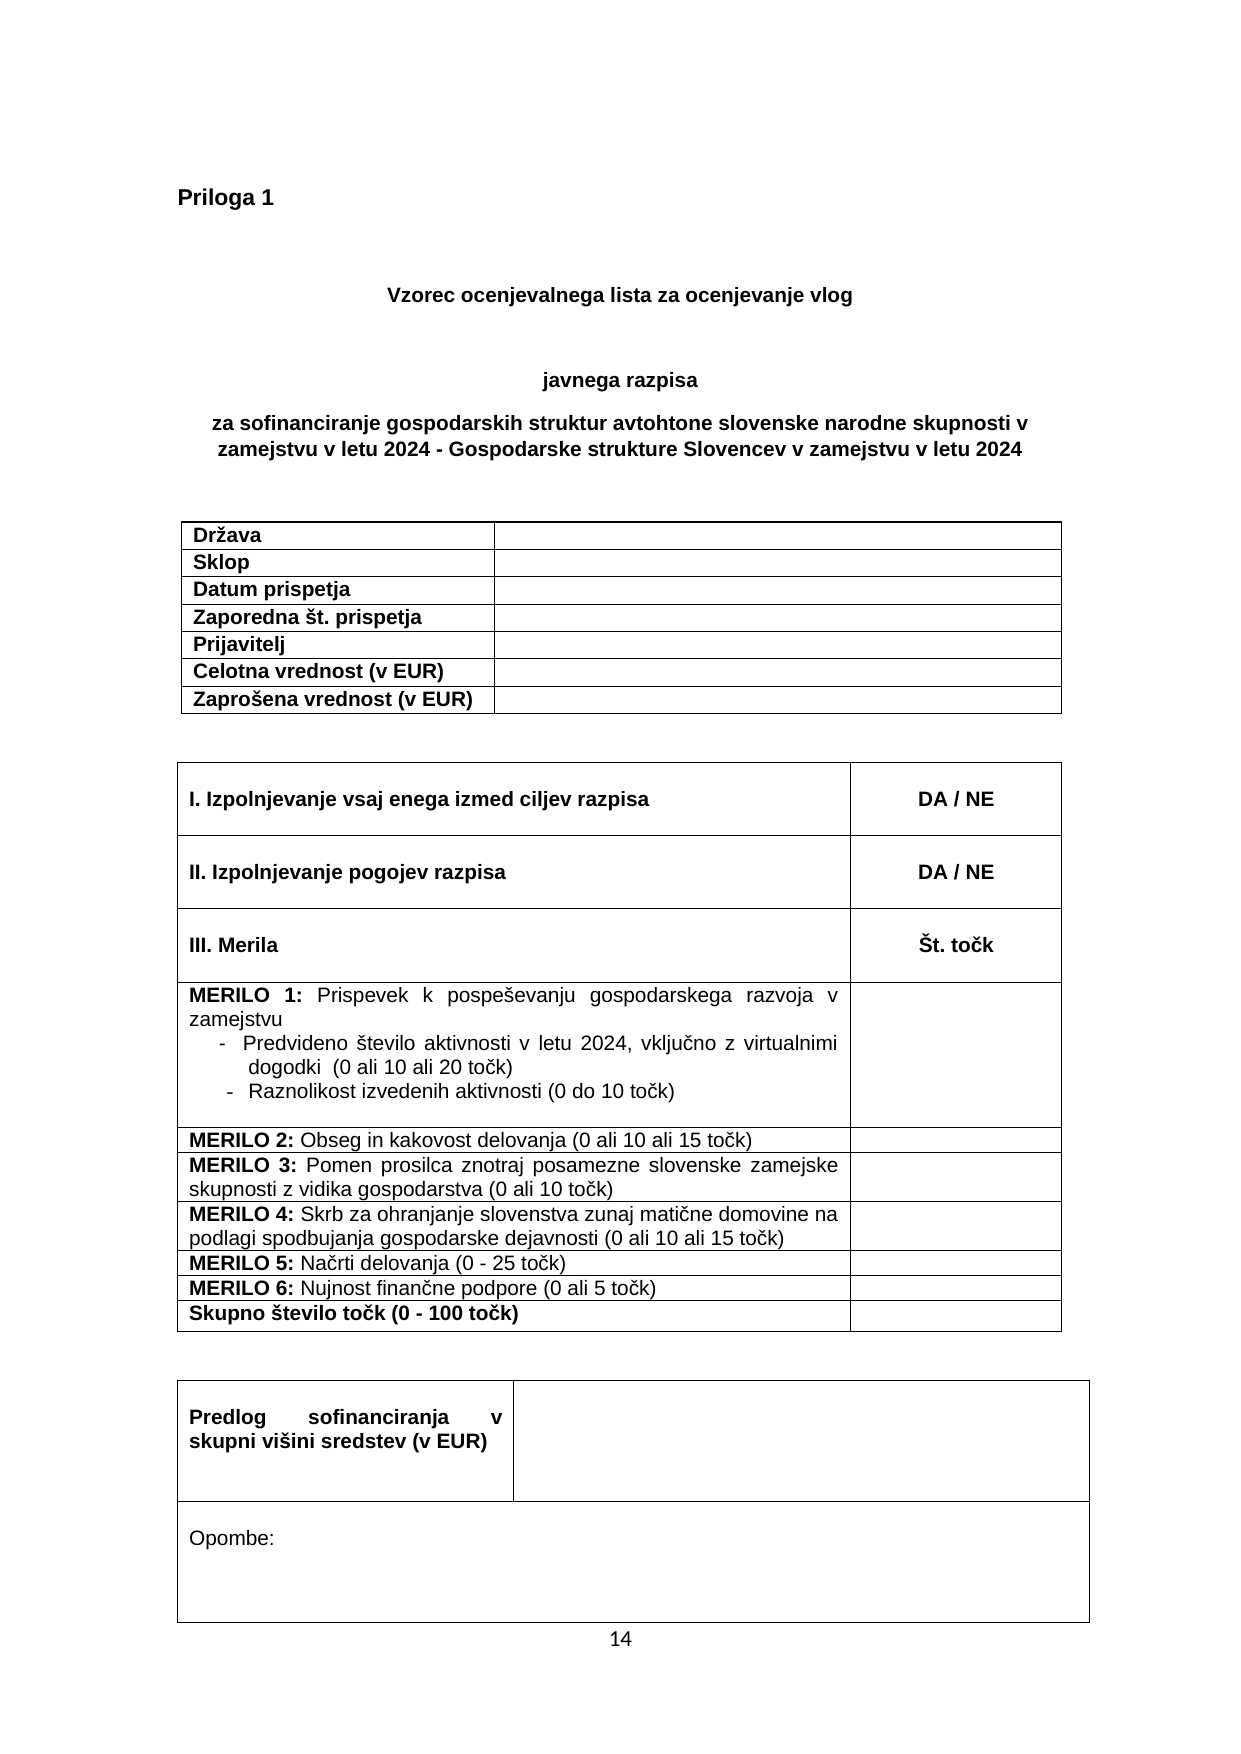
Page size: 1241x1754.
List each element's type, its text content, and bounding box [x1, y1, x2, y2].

table_cell [495, 659, 1061, 686]
table_cell MERILO 4: Skrb za ohranjanje slovenstva zunaj matične domovine na podlagi spodbujanja gospodarske dejavnosti (0 ali 10 ali 15 točk) [178, 1202, 850, 1250]
table_cell II. Izpolnjevanje pogojev razpisa [178, 836, 850, 908]
table_header Država [182, 523, 494, 549]
text javnega razpisa [177, 368, 1063, 392]
table_cell MERILO 2: Obseg in kakovost delovanja (0 ali 10 ali 15 točk) [178, 1128, 850, 1152]
table_cell [851, 1251, 1061, 1275]
table_cell Celotna vrednost (v EUR) [182, 659, 494, 686]
table_cell III. Merila [178, 909, 850, 982]
table_cell [495, 632, 1061, 658]
table_cell [851, 1153, 1061, 1201]
table_header Predlog sofinanciranja v skupni višini sredstev (v EUR) [178, 1381, 513, 1501]
table_cell Skupno število točk (0 - 100 točk) [178, 1301, 850, 1331]
table_header [495, 523, 1061, 549]
table_cell Zaprošena vrednost (v EUR) [182, 687, 494, 713]
table_cell MERILO 1: Prispevek k pospeševanju gospodarskega razvoja v zamejstvu - Predvideno število aktivnosti v letu 2024, vključno z virtualnimi dogodki (0 ali 10 ali 20 točk) Raznolikost izvedenih aktivnosti (0 do 10 točk) [178, 983, 850, 1127]
table_cell Prijavitelj [182, 632, 494, 658]
text Vzorec ocenjevalnega lista za ocenjevanje vlog [177, 283, 1063, 307]
text Priloga 1 [177, 177, 1063, 210]
table_cell Zaporedna št. prispetja [182, 605, 494, 631]
table_header DA / NE [851, 763, 1061, 835]
table_cell MERILO 6: Nujnost finančne podpore (0 ali 5 točk) [178, 1276, 850, 1300]
table_header I. Izpolnjevanje vsaj enega izmed ciljev razpisa [178, 763, 850, 835]
table_cell MERILO 5: Načrti delovanja (0 - 25 točk) [178, 1251, 850, 1275]
table_header [514, 1381, 1089, 1501]
table_cell Datum prispetja [182, 577, 494, 603]
table_cell [851, 1202, 1061, 1250]
table_cell [851, 983, 1061, 1127]
table_cell [851, 1276, 1061, 1300]
table_cell Št. točk [851, 909, 1061, 982]
table_cell Sklop [182, 550, 494, 576]
table_cell [495, 687, 1061, 713]
table_cell MERILO 3: Pomen prosilca znotraj posamezne slovenske zamejske skupnosti z vidika gospodarstva (0 ali 10 točk) [178, 1153, 850, 1201]
text za sofinanciranje gospodarskih struktur avtohtone slovenske narodne skupnosti v zamejstvu v letu 2024 - Gospodarske strukture Slovencev v zamejstvu v letu 2024 [177, 411, 1063, 460]
table_cell [495, 605, 1061, 631]
table_cell DA / NE [851, 836, 1061, 908]
table_cell Opombe: [178, 1502, 1089, 1622]
table_cell [851, 1128, 1061, 1152]
table_cell [495, 577, 1061, 603]
table_cell [851, 1301, 1061, 1331]
table_cell [495, 550, 1061, 576]
